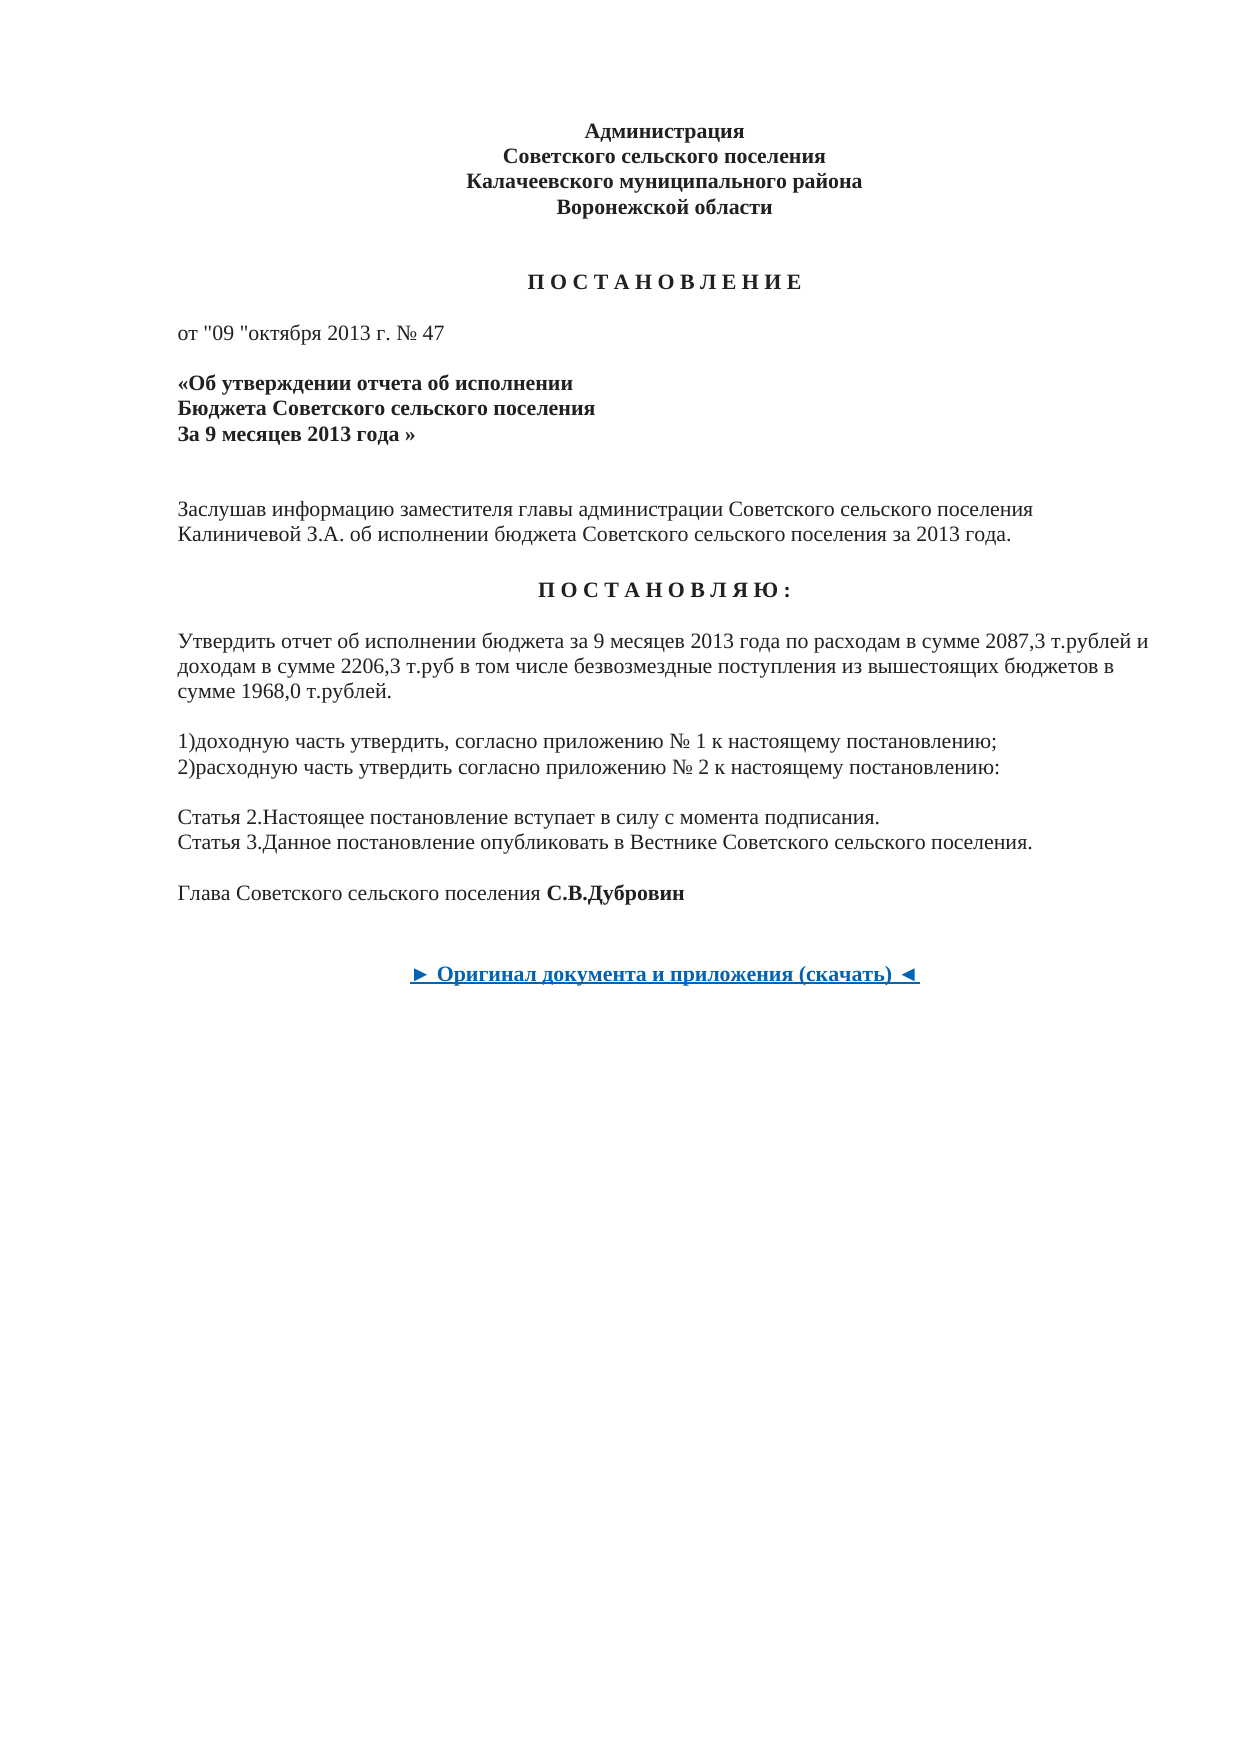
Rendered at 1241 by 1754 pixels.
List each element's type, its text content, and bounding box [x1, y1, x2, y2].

text от "09 "октября 2013 г. № 47 «Об утверждении отчета об исполнении Бюджета Советского сельского поселения За 9 месяцев 2013 года » Заслушав информацию заместителя главы администрации Советского сельского поселения Калиничевой З.А. об исполнении бюджета Советского сельского поселения за 2013 года. [177, 294, 1152, 577]
text Утвердить отчет об исполнении бюджета за 9 месяцев 2013 года по расходам в сумме 2087,3 т.рублей и доходам в сумме 2206,3 т.руб в том числе безвозмездные поступления из вышестоящих бюджетов в сумме 1968,0 т.рублей. 1)доходную часть утвердить, согласно приложению № 1 к настоящему постановлению; 2)расходную часть утвердить согласно приложению № 2 к настоящему постановлению: Статья 2.Настоящее постановление вступает в силу с момента подписания. Статья 3.Данное постановление опубликовать в Вестнике Советского сельского поселения. Глава Советского сельского поселения С.В.Дубровин [177, 602, 1152, 961]
text П О С Т А Н О В Л Я Ю : [177, 577, 1152, 602]
text ► Оригинал документа и приложения (скачать) ◄ [177, 961, 1152, 986]
text Администрация Советского сельского поселения Калачеевского муниципального района Воронежской области П О С Т А Н О В Л Е Н И Е [177, 118, 1152, 294]
